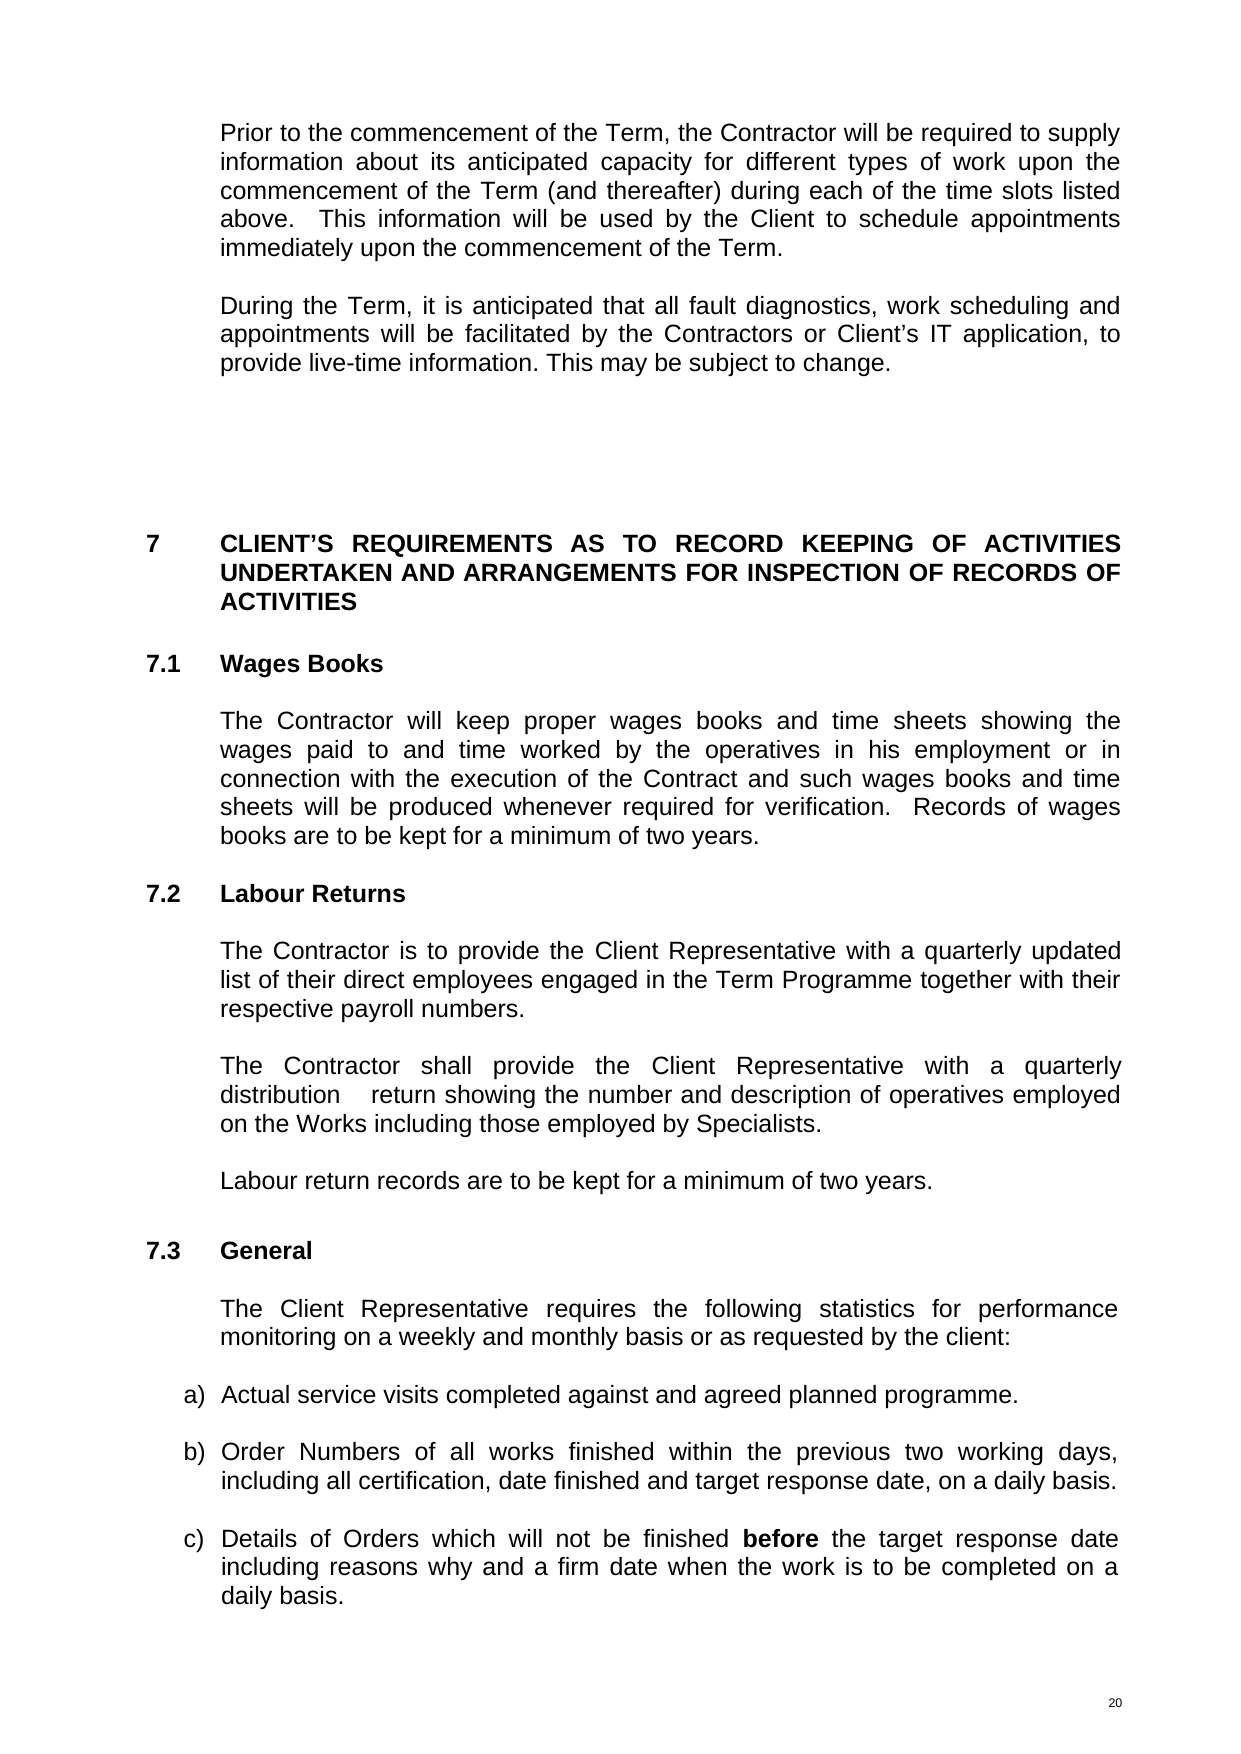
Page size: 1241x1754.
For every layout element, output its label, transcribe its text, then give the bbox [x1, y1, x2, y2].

list Order Numbers of all works finished within the previous two working days, including all certification, date finished and target response date, on a daily basis. [183, 1437, 1119, 1495]
text The Contractor is to provide the Client Representative with a quarterly updated list of their direct employees engaged in the Term Programme together with their respective payroll numbers. [146, 936, 1122, 1022]
list Actual service visits completed against and agreed planned programme. [183, 1380, 1119, 1408]
text Prior to the commencement of the Term, the Contractor will be required to supply information about its anticipated capacity for different types of work upon the commencement of the Term (and thereafter) during each of the time slots listed above. This information will be used by the Client to schedule appointments immediately upon the commencement of the Term. [220, 118, 1122, 262]
subtitle Wages Books [146, 648, 1119, 677]
text The Contractor shall provide the Client Representative with a quarterly distribution return showing the number and description of operatives employed on the Works including those employed by Specialists. [146, 1051, 1122, 1137]
list Details of Orders which will not be finished before the target response date including reasons why and a firm date when the work is to be completed on a daily basis. [183, 1523, 1119, 1610]
text The Contractor will keep proper wages books and time sheets showing the wages paid to and time worked by the operatives in his employment or in connection with the execution of the Contract and such wages books and time sheets will be produced whenever required for verification. Records of wages books are to be kept for a minimum of two years. [146, 706, 1122, 850]
subtitle General [146, 1236, 1119, 1265]
subtitle Labour Returns [146, 878, 1119, 907]
subtitle Client’s Requirements as to Record Keeping of Activities undertaken and Arrangements for Inspection of Records of Activities [146, 529, 1122, 616]
text During the Term, it is anticipated that all fault diagnostics, work scheduling and appointments will be facilitated by the Contractors or Client’s IT application, to provide live-time information. This may be subject to change. [220, 291, 1122, 377]
text The Client Representative requires the following statistics for performance monitoring on a weekly and monthly basis or as requested by the client: [146, 1293, 1119, 1351]
text Labour return records are to be kept for a minimum of two years. [146, 1166, 1122, 1195]
